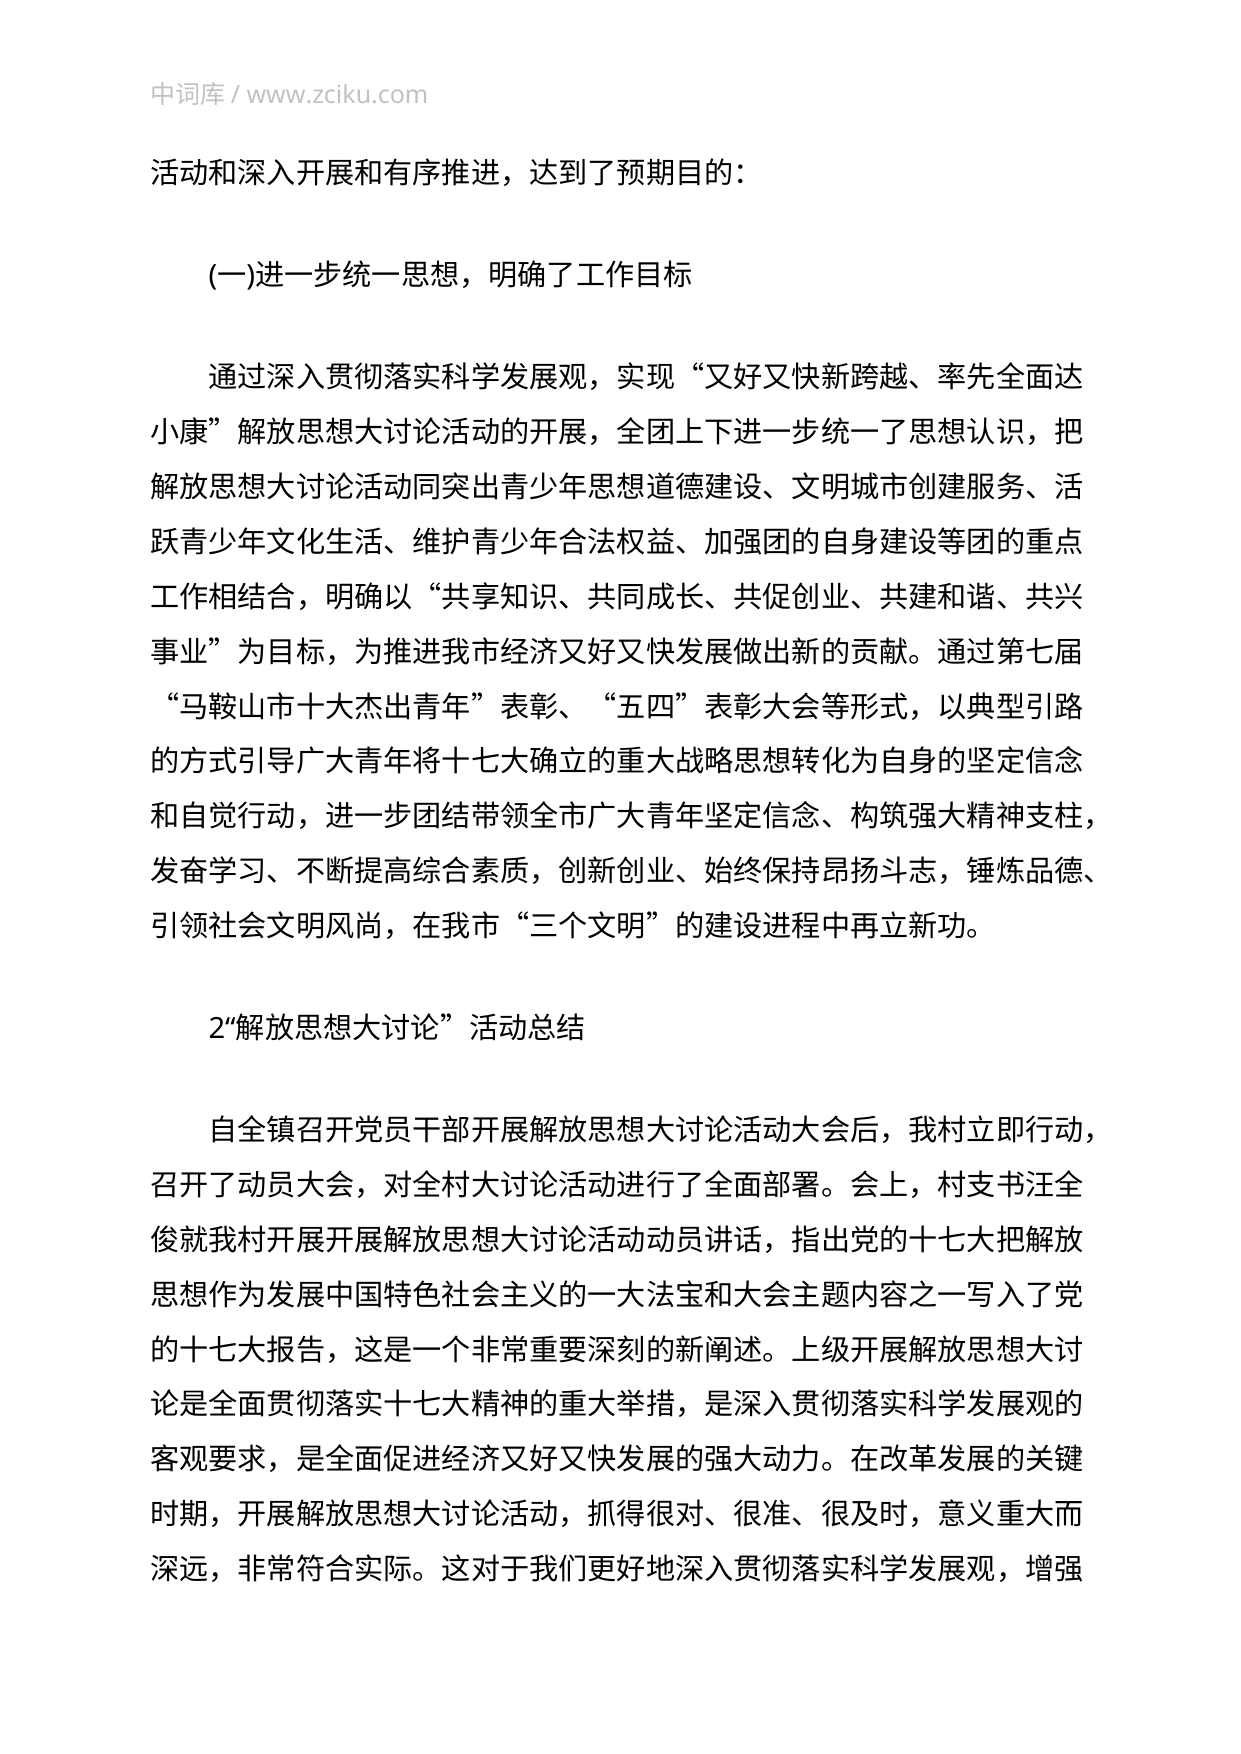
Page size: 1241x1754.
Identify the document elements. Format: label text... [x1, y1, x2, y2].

text 2“解放思想大讨论”活动总结 [150, 1004, 1090, 1047]
text 通过深入贯彻落实科学发展观，实现“又好又快新跨越、率先全面达小康”解放思想大讨论活动的开展，全团上下进一步统一了思想认识，把解放思想大讨论活动同突出青少年思想道德建设、文明城市创建服务、活跃青少年文化生活、维护青少年合法权益、加强团的自身建设等团的重点工作相结合，明确以“共享知识、共同成长、共促创业、共建和谐、共兴事业”为目标，为推进我市经济又好又快发展做出新的贡献。通过第七届“马鞍山市十大杰出青年”表彰、“五四”表彰大会等形式，以典型引路的方式引导广大青年将十七大确立的重大战略思想转化为自身的坚定信念和自觉行动，进一步团结带领全市广大青年坚定信念、构筑强大精神支柱，发奋学习、不断提高综合素质，创新创业、始终保持昂扬斗志，锤炼品德、引领社会文明风尚，在我市“三个文明”的建设进程中再立新功。 [150, 354, 1090, 945]
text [150, 150, 1090, 192]
text (一)进一步统一思想，明确了工作目标 [150, 252, 1090, 294]
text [150, 1106, 1090, 1588]
